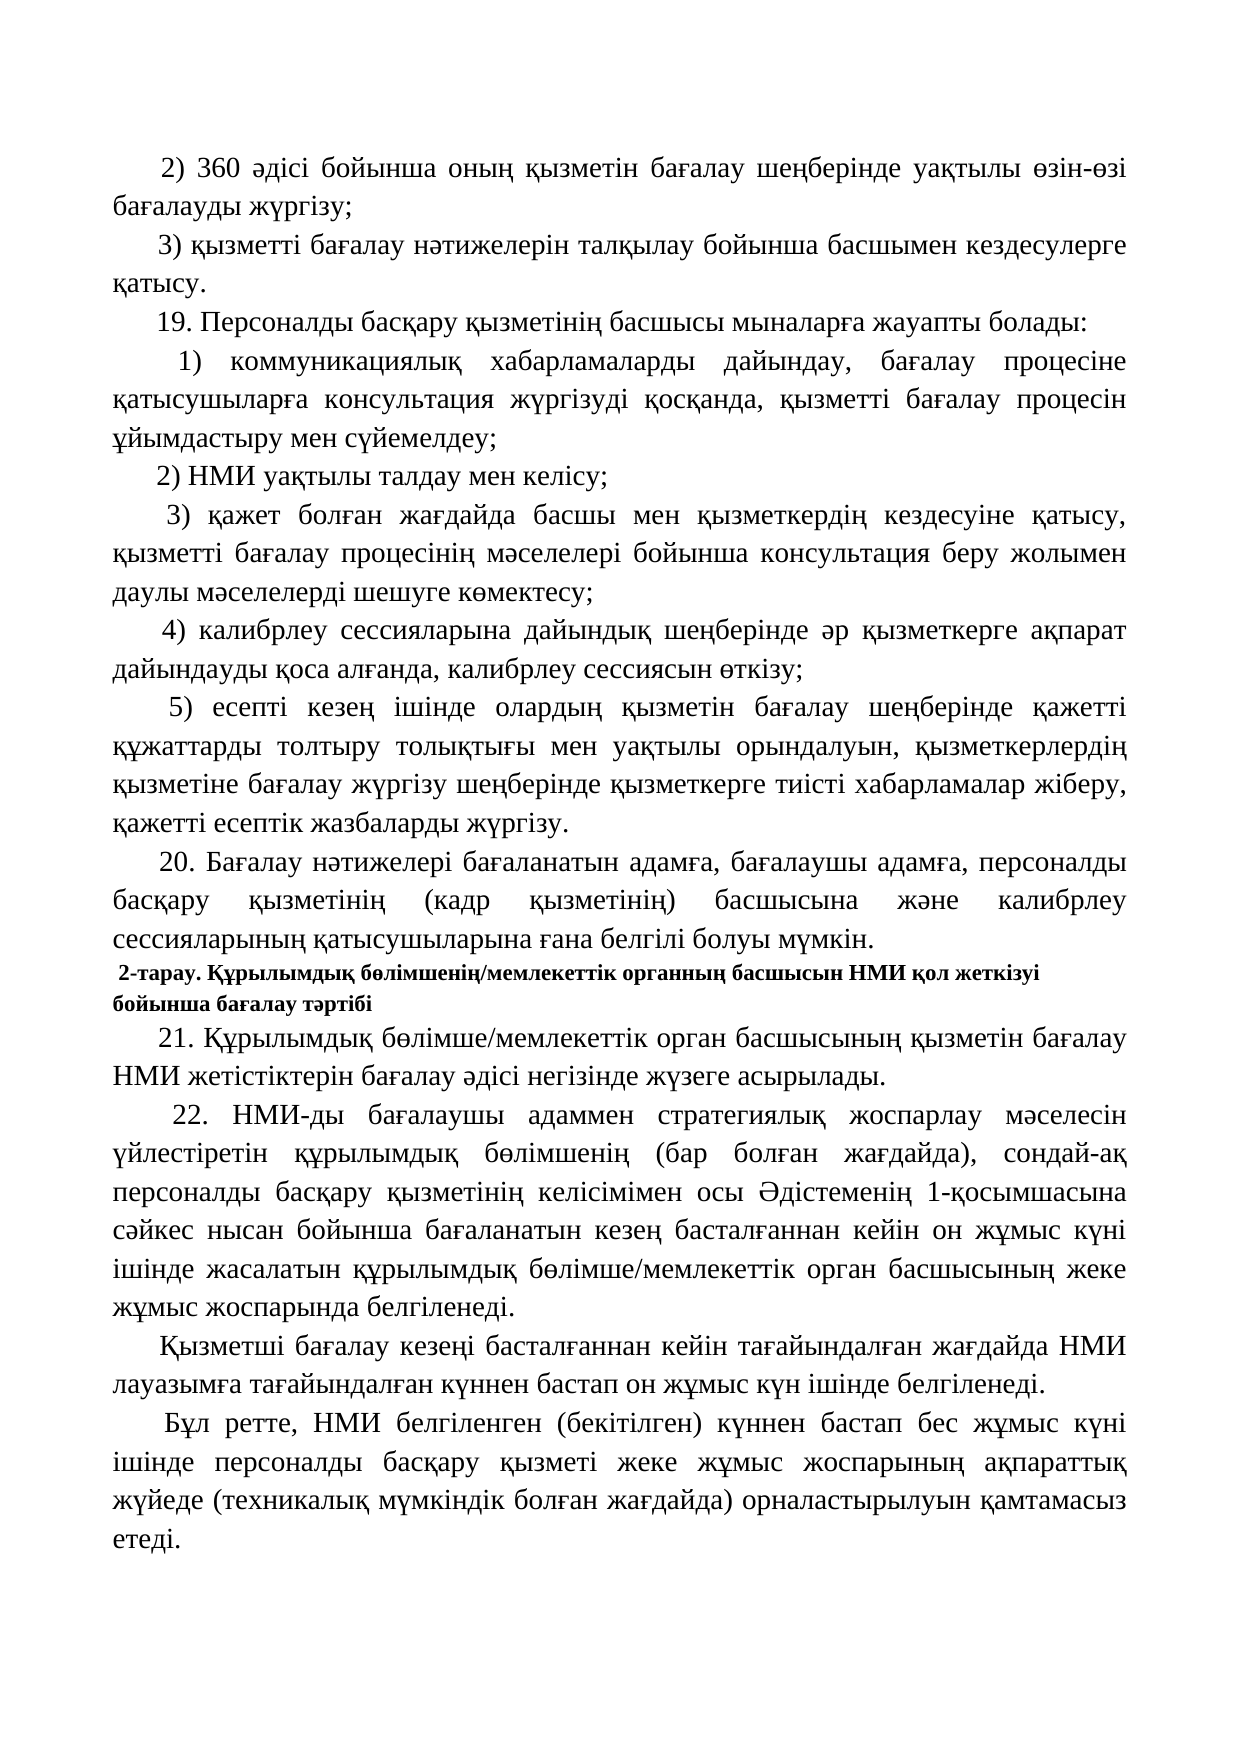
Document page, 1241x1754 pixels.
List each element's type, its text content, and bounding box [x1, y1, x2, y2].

text 5) есепті кезең ішінде олардың қызметін бағалау шеңберінде қажетті құжаттарды толтыру толықтығы мен уақтылы орындалуын, қызметкерлердің қызметіне бағалау жүргізу шеңберінде қызметкерге тиісті хабарламалар жіберу, қажетті есептік жазбаларды жүргізу. [112, 689, 1128, 839]
text 19. Персоналды басқару қызметінің басшысы мыналарға жауапты болады: [112, 304, 1128, 338]
text 4) калибрлеу сессияларына дайындық шеңберінде әр қызметкерге ақпарат дайындауды қоса алғанда, калибрлеу сессиясын өткізу; [112, 612, 1128, 684]
text 2) НМИ уақтылы талдау мен келісу; [112, 458, 1128, 492]
text 3) қызметті бағалау нәтижелерін талқылау бойынша басшымен кездесулерге қатысу. [112, 227, 1128, 299]
text 2) 360 әдісі бойынша оның қызметін бағалау шеңберінде уақтылы өзін-өзі бағалауды жүргізу; [112, 150, 1128, 222]
text 21. Құрылымдық бөлімше/мемлекеттік орган басшысының қызметін бағалау НМИ жетістіктерін бағалау әдісі негізінде жүзеге асырылады. [112, 1020, 1128, 1092]
text 3) қажет болған жағдайда басшы мен қызметкердің кездесуіне қатысу, қызметті бағалау процесінің мәселелері бойынша консультация беру жолымен даулы мәселелерді шешуге көмектесу; [112, 497, 1128, 607]
text 1) коммуникациялық хабарламаларды дайындау, бағалау процесіне қатысушыларға консультация жүргізуді қосқанда, қызметті бағалау процесін ұйымдастыру мен сүйемелдеу; [112, 343, 1128, 453]
text 22. НМИ-ды бағалаушы адаммен стратегиялық жоспарлау мәселесін үйлестіретін құрылымдық бөлімшенің (бар болған жағдайда), сондай-ақ персоналды басқару қызметінің келісімімен осы Әдістеменің 1-қосымшасына сәйкес нысан бойынша бағаланатын кезең басталғаннан кейін он жұмыс күні ішінде жасалатын құрылымдық бөлімше/мемлекеттік орган басшысының жеке жұмыс жоспарында белгіленеді. [112, 1097, 1128, 1323]
text Қызметші бағалау кезеңі басталғаннан кейін тағайындалған жағдайда НМИ лауазымға тағайындалған күннен бастап он жұмыс күн ішінде белгіленеді. [112, 1328, 1128, 1400]
text 20. Бағалау нәтижелері бағаланатын адамға, бағалаушы адамға, персоналды басқару қызметінің (кадр қызметінің) басшысына және калибрлеу сессияларының қатысушыларына ғана белгілі болуы мүмкін. [112, 844, 1128, 954]
text Бұл ретте, НМИ белгіленген (бекітілген) күннен бастап бес жұмыс күні ішінде персоналды басқару қызметі жеке жұмыс жоспарының ақпараттық жүйеде (техникалық мүмкіндік болған жағдайда) орналастырылуын қамтамасыз етеді. [112, 1405, 1128, 1554]
text 2-тарау. Құрылымдық бөлімшенің/мемлекеттік органның басшысын НМИ қол жеткізуі бойынша бағалау тәртібі [112, 959, 1128, 1016]
